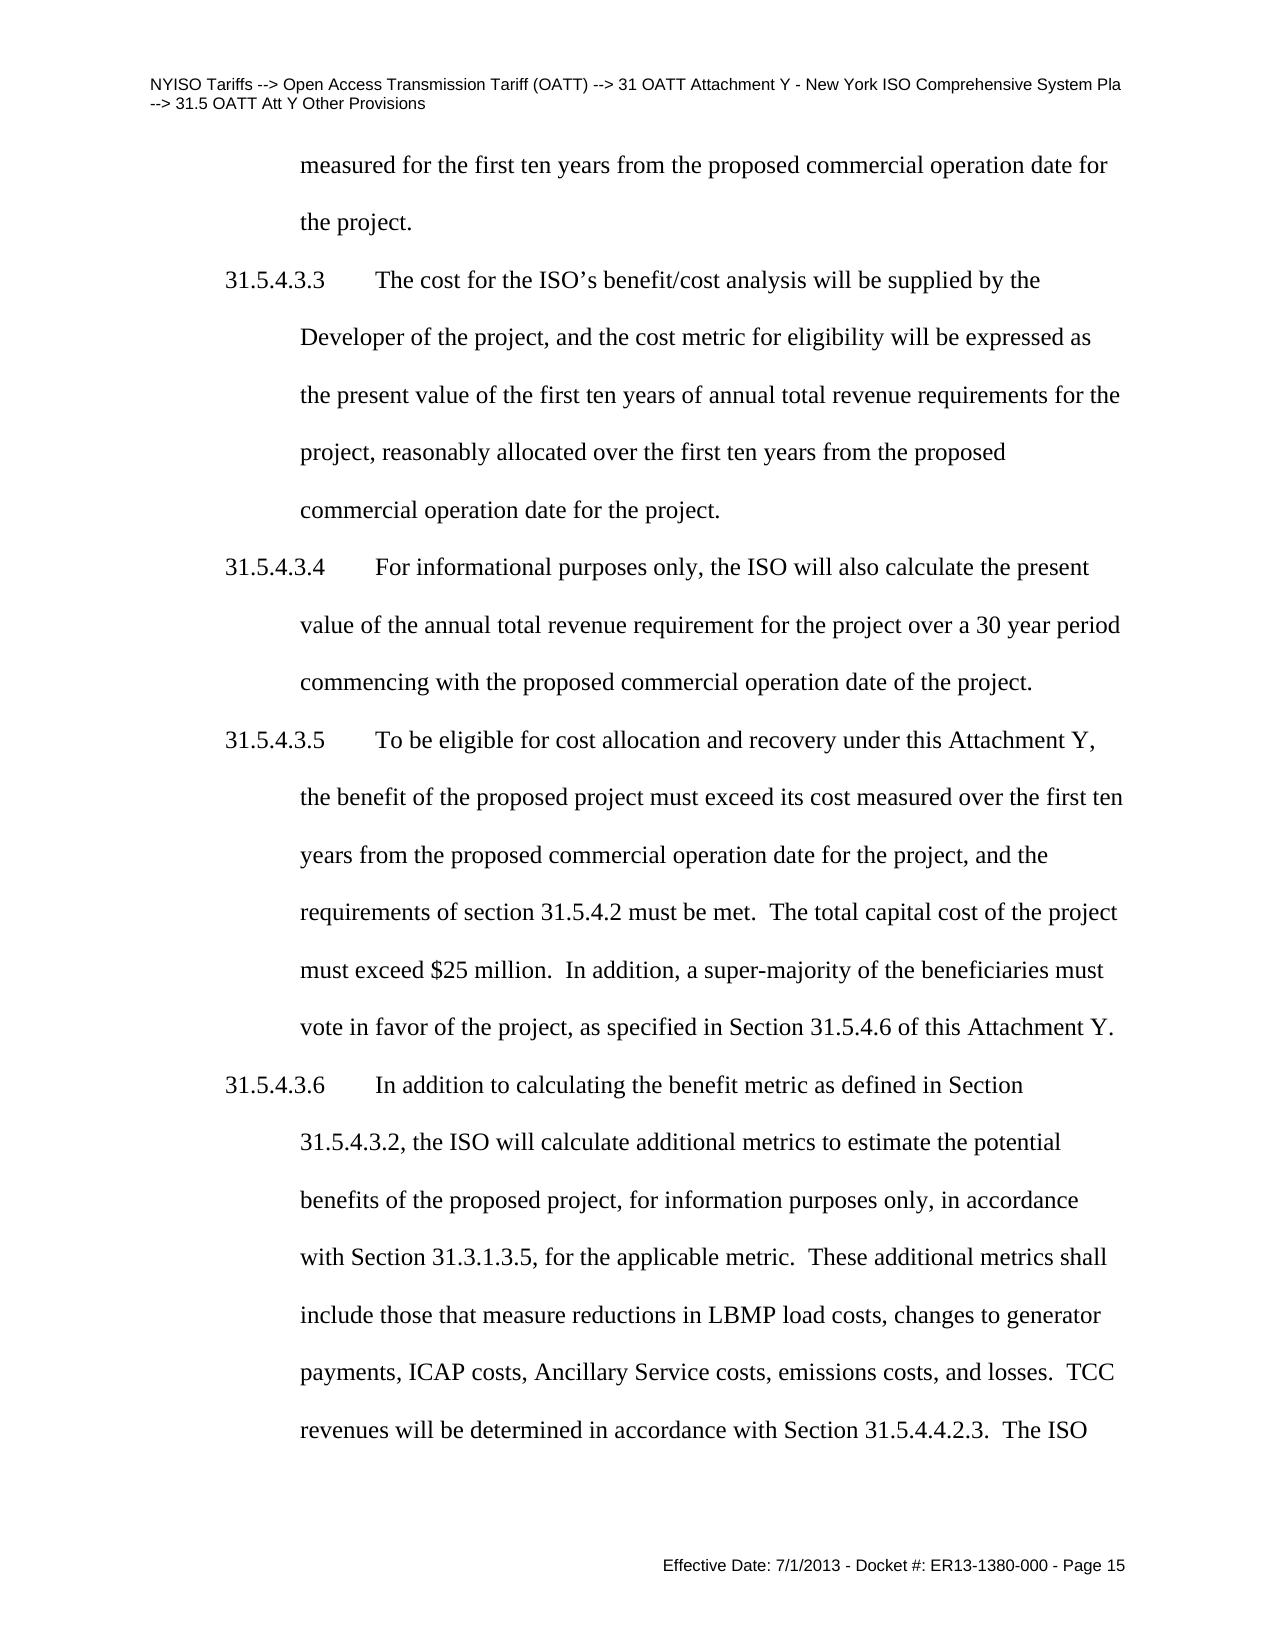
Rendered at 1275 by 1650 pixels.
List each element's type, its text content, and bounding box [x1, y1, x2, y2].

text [225, 150, 1125, 236]
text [225, 1070, 1125, 1444]
text 31.5.4.3.3 The cost for the ISO’s benefit/cost analysis will be supplied by the Developer of the project, and the cost metric for eligibility will be expressed as the present value of the first ten years of annual total revenue requirements for the project, reasonably allocated over the first ten years from the proposed commercial operation date for the project. [225, 265, 1125, 524]
text 31.5.4.3.5 To be eligible for cost allocation and recovery under this Attachment Y, the benefit of the proposed project must exceed its cost measured over the first ten years from the proposed commercial operation date for the project, and the requirements of section 31.5.4.2 must be met. The total capital cost of the project must exceed $25 million. In addition, a super-majority of the beneficiaries must vote in favor of the project, as specified in Section 31.5.4.6 of this Attachment Y. [225, 725, 1125, 1041]
text 31.5.4.3.4 For informational purposes only, the ISO will also calculate the present value of the annual total revenue requirement for the project over a 30 year period commencing with the proposed commercial operation date of the project. [225, 552, 1125, 696]
